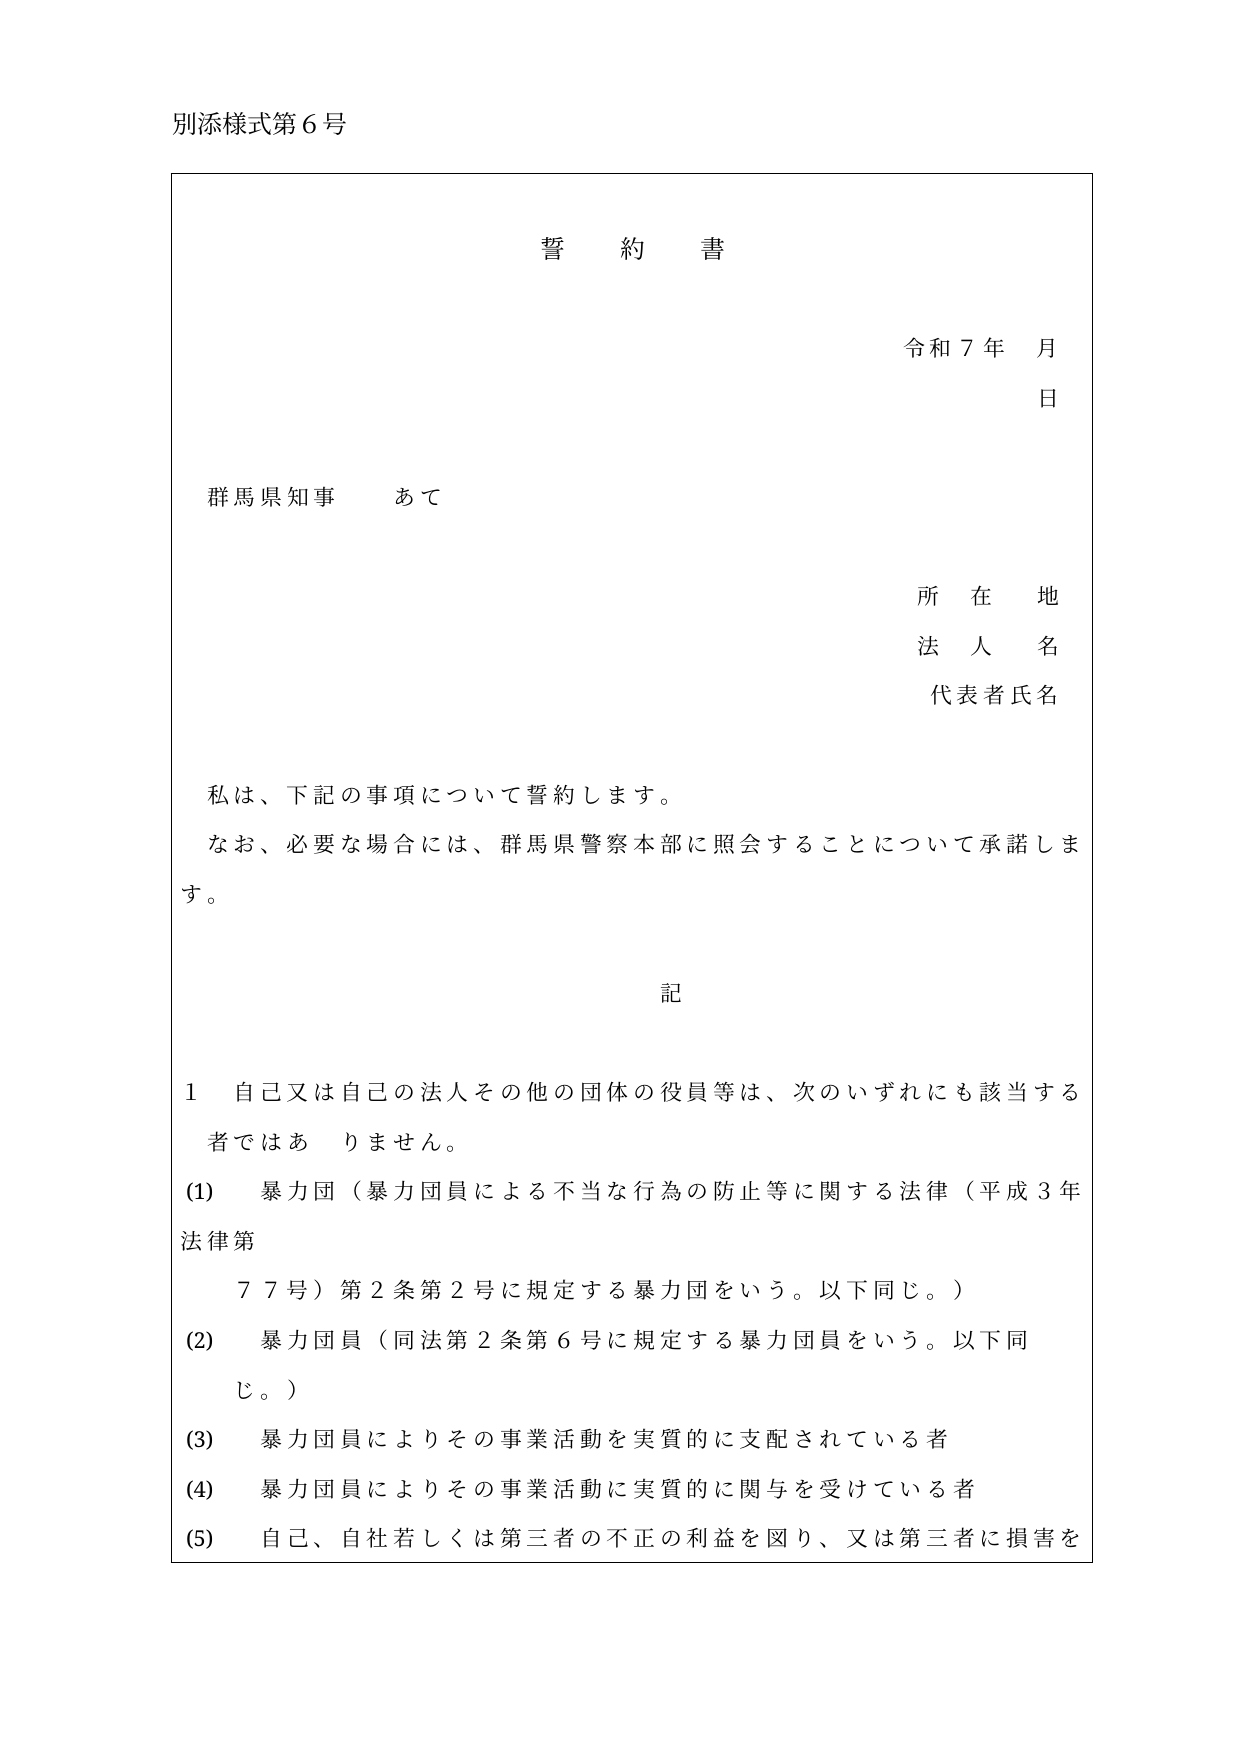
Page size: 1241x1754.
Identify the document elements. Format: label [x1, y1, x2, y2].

table_header [172, 174, 1092, 1562]
